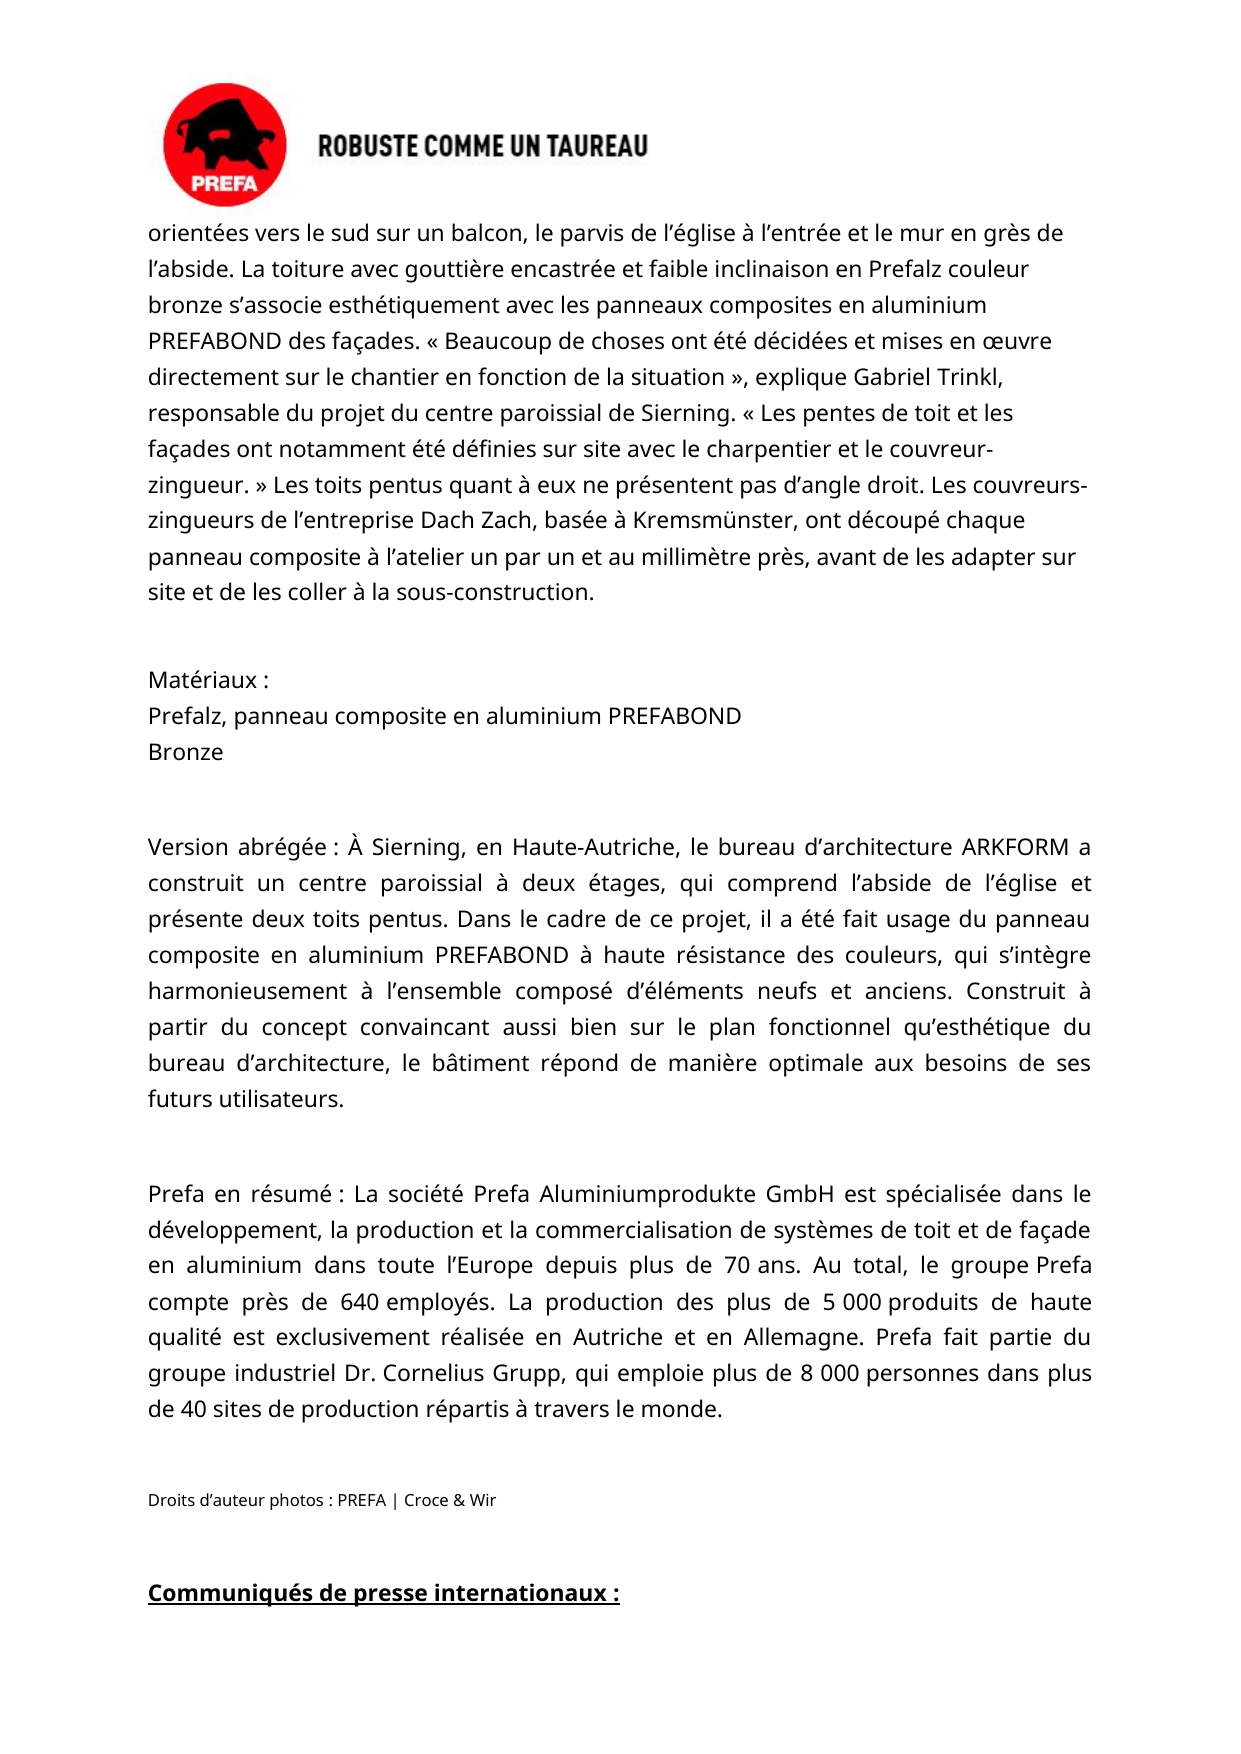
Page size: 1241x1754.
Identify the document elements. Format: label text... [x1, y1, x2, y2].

text Prefalz, panneau composite en aluminium PREFABOND [148, 700, 1093, 732]
text Version abrégée : À Sierning, en Haute-Autriche, le bureau d’architecture ARKFORM a construit un centre paroissial à deux étages, qui comprend l’abside de l’église et présente deux toits pentus. Dans le cadre de ce projet, il a été fait usage du panneau composite en aluminium PREFABOND à haute résistance des couleurs, qui s’intègre harmonieusement à l’ensemble composé d’éléments neufs et anciens. Construit à partir du concept convaincant aussi bien sur le plan fonctionnel qu’esthétique du bureau d’architecture, le bâtiment répond de manière optimale aux besoins de ses futurs utilisateurs. [148, 831, 1093, 1114]
text Matériaux : [148, 664, 1093, 696]
text Bronze [148, 736, 1093, 767]
picture [147, 73, 654, 217]
text Droits d’auteur photos : PREFA | Croce & Wir [148, 1488, 1093, 1511]
text Prefa en résumé : La société Prefa Aluminiumprodukte GmbH est spécialisée dans le développement, la production et la commercialisation de systèmes de toit et de façade en aluminium dans toute l’Europe depuis plus de 70 ans. Au total, le groupe Prefa compte près de 640 employés. La production des plus de 5 000 produits de haute qualité est exclusivement réalisée en Autriche et en Allemagne. Prefa fait partie du groupe industriel Dr. Cornelius Grupp, qui emploie plus de 8 000 personnes dans plus de 40 sites de production répartis à travers le monde. [148, 1178, 1093, 1424]
text Communiqués de presse internationaux : [148, 1577, 1093, 1608]
